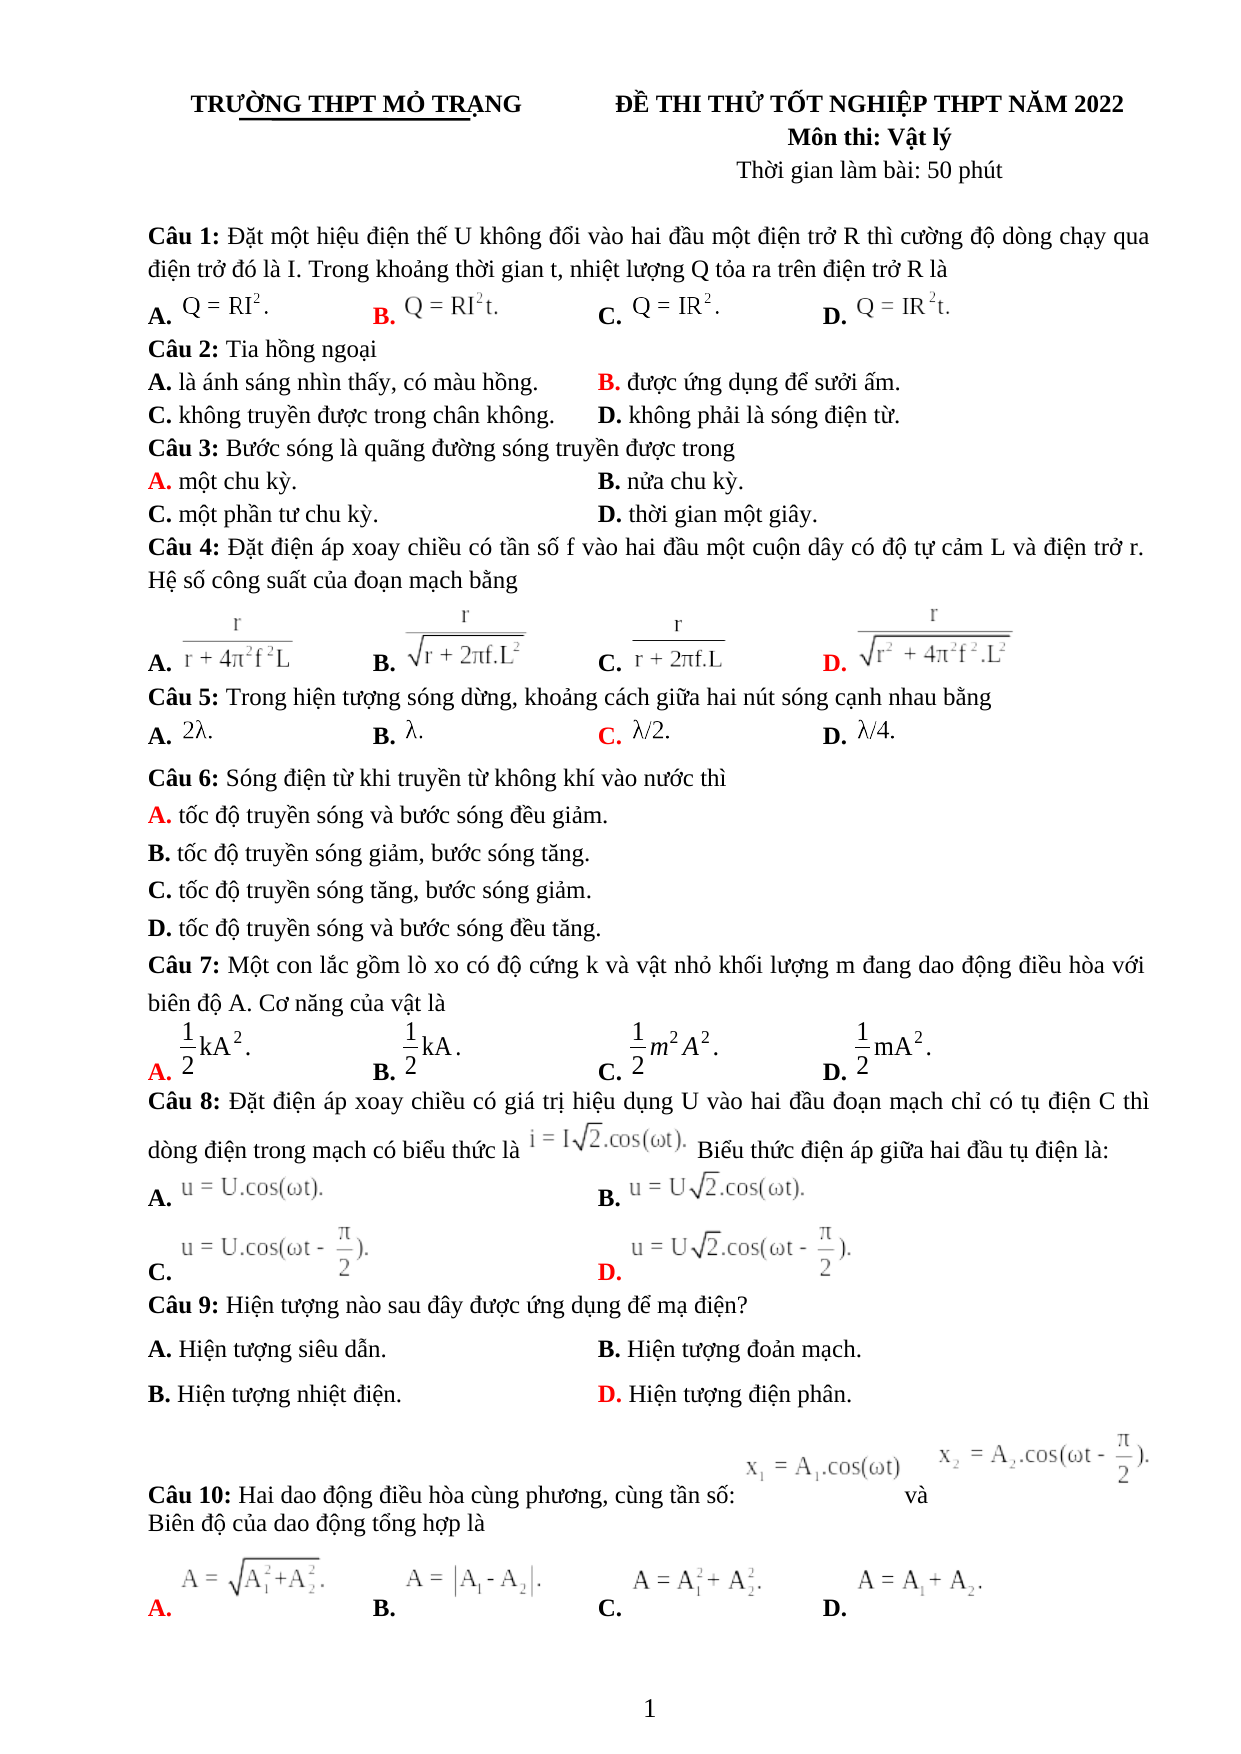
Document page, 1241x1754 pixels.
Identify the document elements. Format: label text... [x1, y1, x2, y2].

text Câu 2: Tia hồng ngoại [148, 334, 1147, 363]
text A. một chu kỳ. B. nửa chu kỳ. [148, 466, 1147, 495]
text Câu 9: Hiện tượng nào sau đây được ứng dụng để mạ điện? [148, 1290, 1152, 1319]
text C. D. [148, 1216, 1152, 1286]
text A. Hiện tượng siêu dẫn. B. Hiện tượng đoản mạch. [148, 1334, 1152, 1363]
text B. Hiện tượng nhiệt điện. D. Hiện tượng điện phân. [148, 1379, 1152, 1408]
text Câu 4: Đặt điện áp xoay chiều có tần số f vào hai đầu một cuộn dây có độ tự cảm L và điện trở r. Hệ số công suất của đoạn mạch bằng [148, 532, 1147, 594]
text C. không truyền được trong chân không. D. không phải là sóng điện từ. [148, 400, 1147, 429]
text Câu 8: Đặt điện áp xoay chiều có giá trị hiệu dụng U vào hai đầu đoạn mạch chỉ có tụ điện C thì dòng điện trong mạch có biểu thức là Biểu thức điện áp giữa hai đầu tụ điện là: [148, 1086, 1152, 1163]
text Câu 10: Hai dao động điều hòa cùng phương, cùng tần số: và Biên độ của dao động tổng hợp là [148, 1423, 1152, 1537]
text Câu 5: Trong hiện tượng sóng dừng, khoảng cách giữa hai nút sóng cạnh nhau bằng [148, 682, 1152, 710]
table_header ĐỀ THI THỬ TỐT NGHIỆP THPT NĂM 2022 Môn thi: Vật lý Thời gian làm bài: 50 phút [576, 89, 1163, 188]
text A. B. C. D. [148, 287, 1152, 330]
text D. tốc độ truyền sóng và bước sóng đều tăng. [148, 904, 1147, 941]
text C. tốc độ truyền sóng tăng, bước sóng giảm. [148, 866, 1147, 904]
text A. B. [148, 1168, 1152, 1212]
text A. B. C. D. [148, 1553, 1152, 1622]
table_header TRƯỜNG THPT MỎ TRẠNG [136, 89, 576, 188]
text A. B. C. D. [148, 1016, 1147, 1086]
text A. B. C. D. [148, 598, 1152, 677]
text Câu 1: Đặt một hiệu điện thế U không đổi vào hai đầu một điện trở R thì cường độ dòng chạy qua điện trở đó là I. Trong khoảng thời gian t, nhiệt lượng Q tỏa ra trên điện trở R là [148, 221, 1152, 283]
text A. là ánh sáng nhìn thấy, có màu hồng. B. được ứng dụng để sưởi ấm. [148, 367, 1147, 396]
text B. tốc độ truyền sóng giảm, bước sóng tăng. [148, 829, 1147, 866]
text C. một phần tư chu kỳ. D. thời gian một giây. [148, 499, 1147, 528]
text A. B. C. D. [148, 714, 1152, 750]
text Câu 3: Bước sóng là quãng đường sóng truyền được trong [148, 433, 1147, 462]
text Câu 7: Một con lắc gồm lò xo có độ cứng k và vật nhỏ khối lượng m đang dao động điều hòa với biên độ A. Cơ năng của vật là [148, 941, 1147, 1016]
text A. tốc độ truyền sóng và bước sóng đều giảm. [148, 791, 1147, 829]
text Câu 6: Sóng điện từ khi truyền từ không khí vào nước thì [148, 754, 1147, 791]
